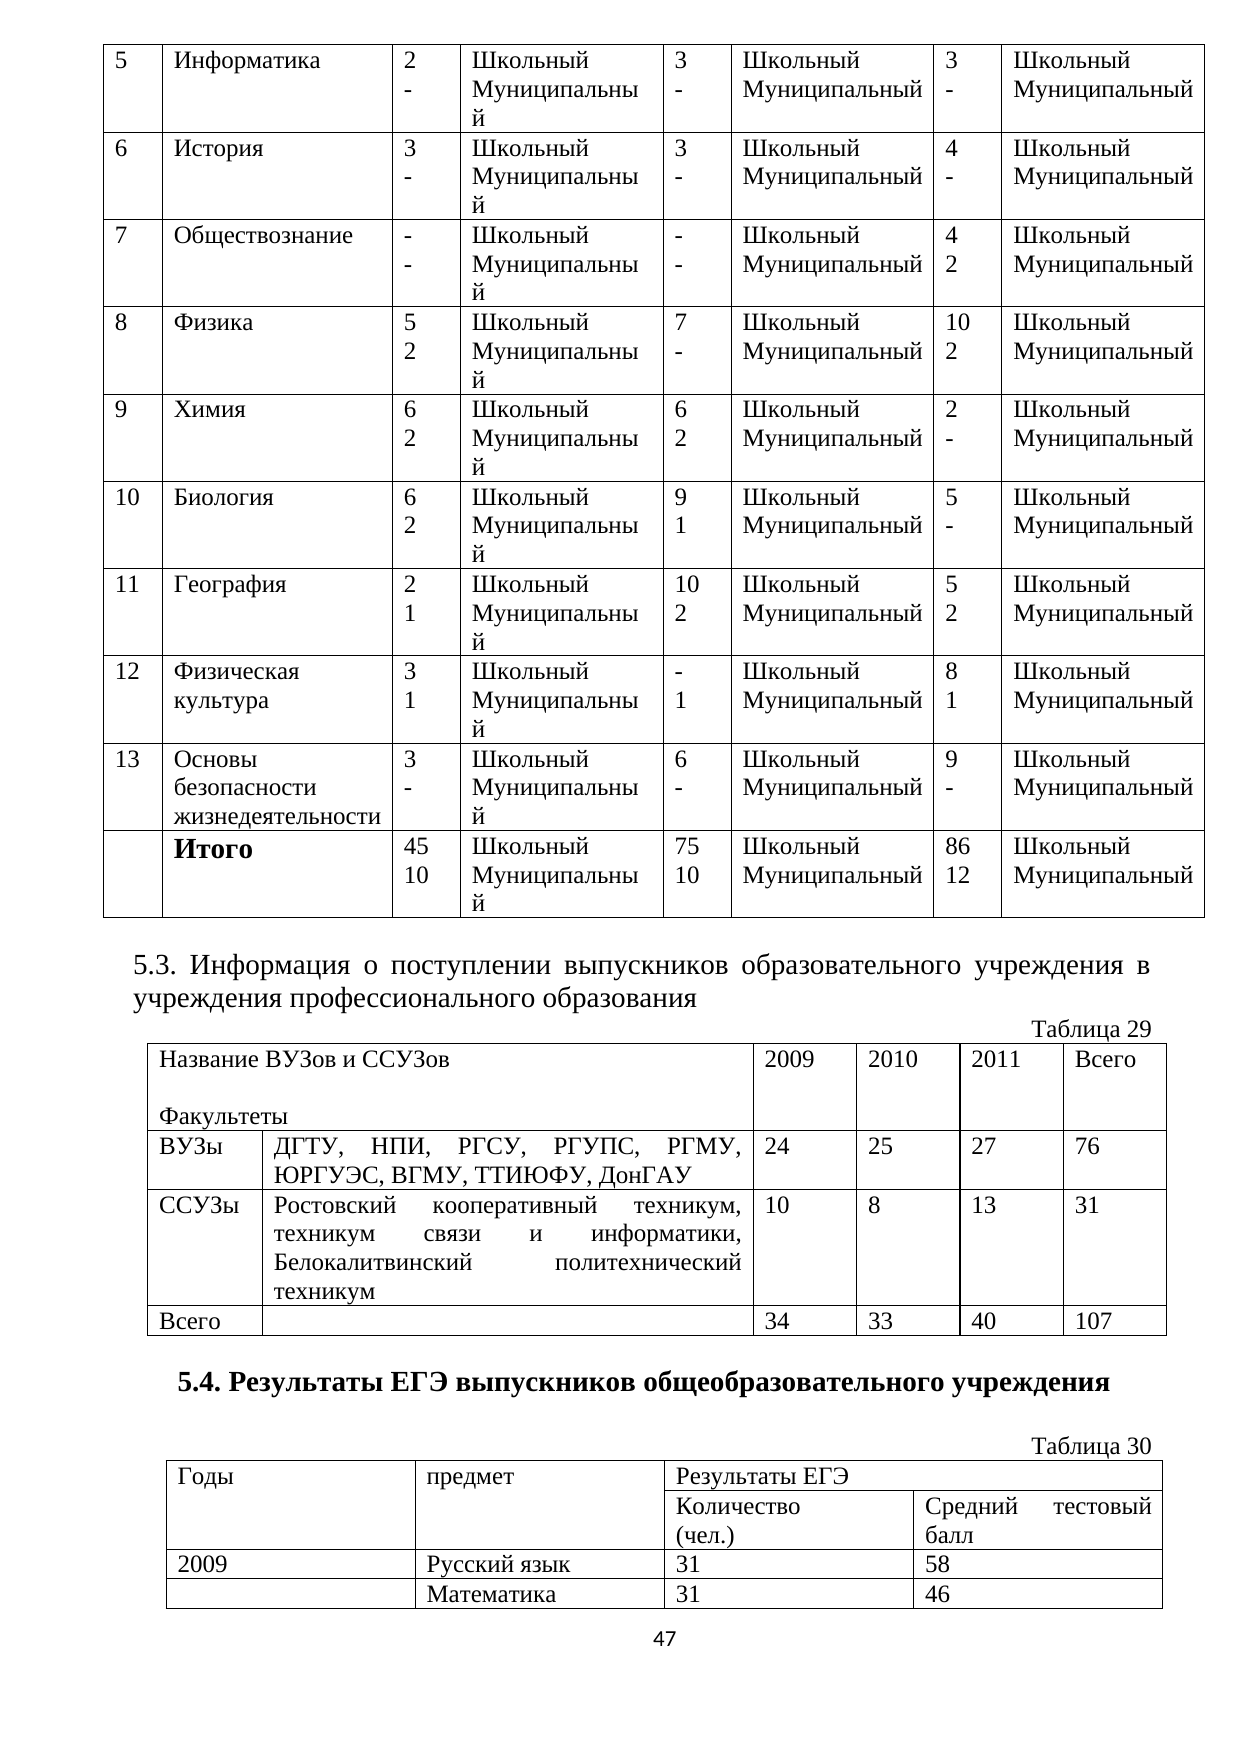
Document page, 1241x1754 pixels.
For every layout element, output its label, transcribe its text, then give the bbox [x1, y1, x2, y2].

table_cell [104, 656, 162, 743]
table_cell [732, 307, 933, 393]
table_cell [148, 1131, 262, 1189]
text 5.4. Результаты ЕГЭ выпускников общеобразовательного учреждения [177, 1364, 1152, 1398]
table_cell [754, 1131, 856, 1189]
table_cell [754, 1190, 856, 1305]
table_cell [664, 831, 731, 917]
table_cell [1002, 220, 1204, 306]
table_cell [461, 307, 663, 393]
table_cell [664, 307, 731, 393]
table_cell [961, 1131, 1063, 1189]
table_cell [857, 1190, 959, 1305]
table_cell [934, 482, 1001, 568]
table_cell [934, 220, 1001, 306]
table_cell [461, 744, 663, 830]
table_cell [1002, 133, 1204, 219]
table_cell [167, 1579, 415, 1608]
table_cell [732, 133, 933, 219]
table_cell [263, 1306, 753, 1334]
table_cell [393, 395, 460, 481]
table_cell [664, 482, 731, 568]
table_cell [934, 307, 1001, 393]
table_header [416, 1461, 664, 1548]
text Таблица 29 [177, 1014, 1152, 1043]
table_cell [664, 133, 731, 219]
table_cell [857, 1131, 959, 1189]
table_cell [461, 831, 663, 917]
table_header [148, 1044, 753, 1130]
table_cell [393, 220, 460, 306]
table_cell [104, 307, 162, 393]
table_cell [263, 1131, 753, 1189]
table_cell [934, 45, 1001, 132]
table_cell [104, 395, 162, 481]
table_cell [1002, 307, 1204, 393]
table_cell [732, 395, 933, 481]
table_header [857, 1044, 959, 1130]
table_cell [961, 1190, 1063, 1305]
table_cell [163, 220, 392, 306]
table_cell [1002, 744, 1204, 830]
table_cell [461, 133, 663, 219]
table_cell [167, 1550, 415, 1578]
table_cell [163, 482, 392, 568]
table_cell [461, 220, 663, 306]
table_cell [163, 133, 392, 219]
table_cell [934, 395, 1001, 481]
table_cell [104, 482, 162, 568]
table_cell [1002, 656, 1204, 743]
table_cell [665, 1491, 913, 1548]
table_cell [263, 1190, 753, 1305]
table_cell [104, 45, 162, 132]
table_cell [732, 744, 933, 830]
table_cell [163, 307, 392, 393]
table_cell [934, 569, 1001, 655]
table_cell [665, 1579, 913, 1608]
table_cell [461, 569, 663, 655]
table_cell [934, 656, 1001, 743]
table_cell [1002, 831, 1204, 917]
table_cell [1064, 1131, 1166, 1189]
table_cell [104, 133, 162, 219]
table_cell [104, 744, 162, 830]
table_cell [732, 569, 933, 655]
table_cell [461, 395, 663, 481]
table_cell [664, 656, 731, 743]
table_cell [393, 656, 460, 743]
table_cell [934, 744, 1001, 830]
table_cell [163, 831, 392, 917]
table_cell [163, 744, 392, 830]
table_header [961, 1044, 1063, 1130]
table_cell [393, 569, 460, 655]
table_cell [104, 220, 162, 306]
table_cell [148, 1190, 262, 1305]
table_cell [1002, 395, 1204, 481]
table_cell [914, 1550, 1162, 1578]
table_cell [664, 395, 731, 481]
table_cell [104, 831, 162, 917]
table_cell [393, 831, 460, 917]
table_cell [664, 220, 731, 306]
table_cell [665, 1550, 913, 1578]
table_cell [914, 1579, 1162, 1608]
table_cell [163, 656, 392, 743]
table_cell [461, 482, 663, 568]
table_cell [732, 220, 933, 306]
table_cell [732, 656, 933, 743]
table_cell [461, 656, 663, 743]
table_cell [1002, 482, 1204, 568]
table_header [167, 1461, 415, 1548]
text 5.3. Информация о поступлении выпускников образовательного учреждения в учреждения профессионального образования [133, 947, 1152, 1014]
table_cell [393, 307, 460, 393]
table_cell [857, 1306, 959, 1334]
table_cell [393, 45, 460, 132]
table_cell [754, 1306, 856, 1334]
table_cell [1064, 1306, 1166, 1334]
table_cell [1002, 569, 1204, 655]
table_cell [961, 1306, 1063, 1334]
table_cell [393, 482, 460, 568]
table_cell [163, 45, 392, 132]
text Таблица 30 [177, 1431, 1152, 1460]
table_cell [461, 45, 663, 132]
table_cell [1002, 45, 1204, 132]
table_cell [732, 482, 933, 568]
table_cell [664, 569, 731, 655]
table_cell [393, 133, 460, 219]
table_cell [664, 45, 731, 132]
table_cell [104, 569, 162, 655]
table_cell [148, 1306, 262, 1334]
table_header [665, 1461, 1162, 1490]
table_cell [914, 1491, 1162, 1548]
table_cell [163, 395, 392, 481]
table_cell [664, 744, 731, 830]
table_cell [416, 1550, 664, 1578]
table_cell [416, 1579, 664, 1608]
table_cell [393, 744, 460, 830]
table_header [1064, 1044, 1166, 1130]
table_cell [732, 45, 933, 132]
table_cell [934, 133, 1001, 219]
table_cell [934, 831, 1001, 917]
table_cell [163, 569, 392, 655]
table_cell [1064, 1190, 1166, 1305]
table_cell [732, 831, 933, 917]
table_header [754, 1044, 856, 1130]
